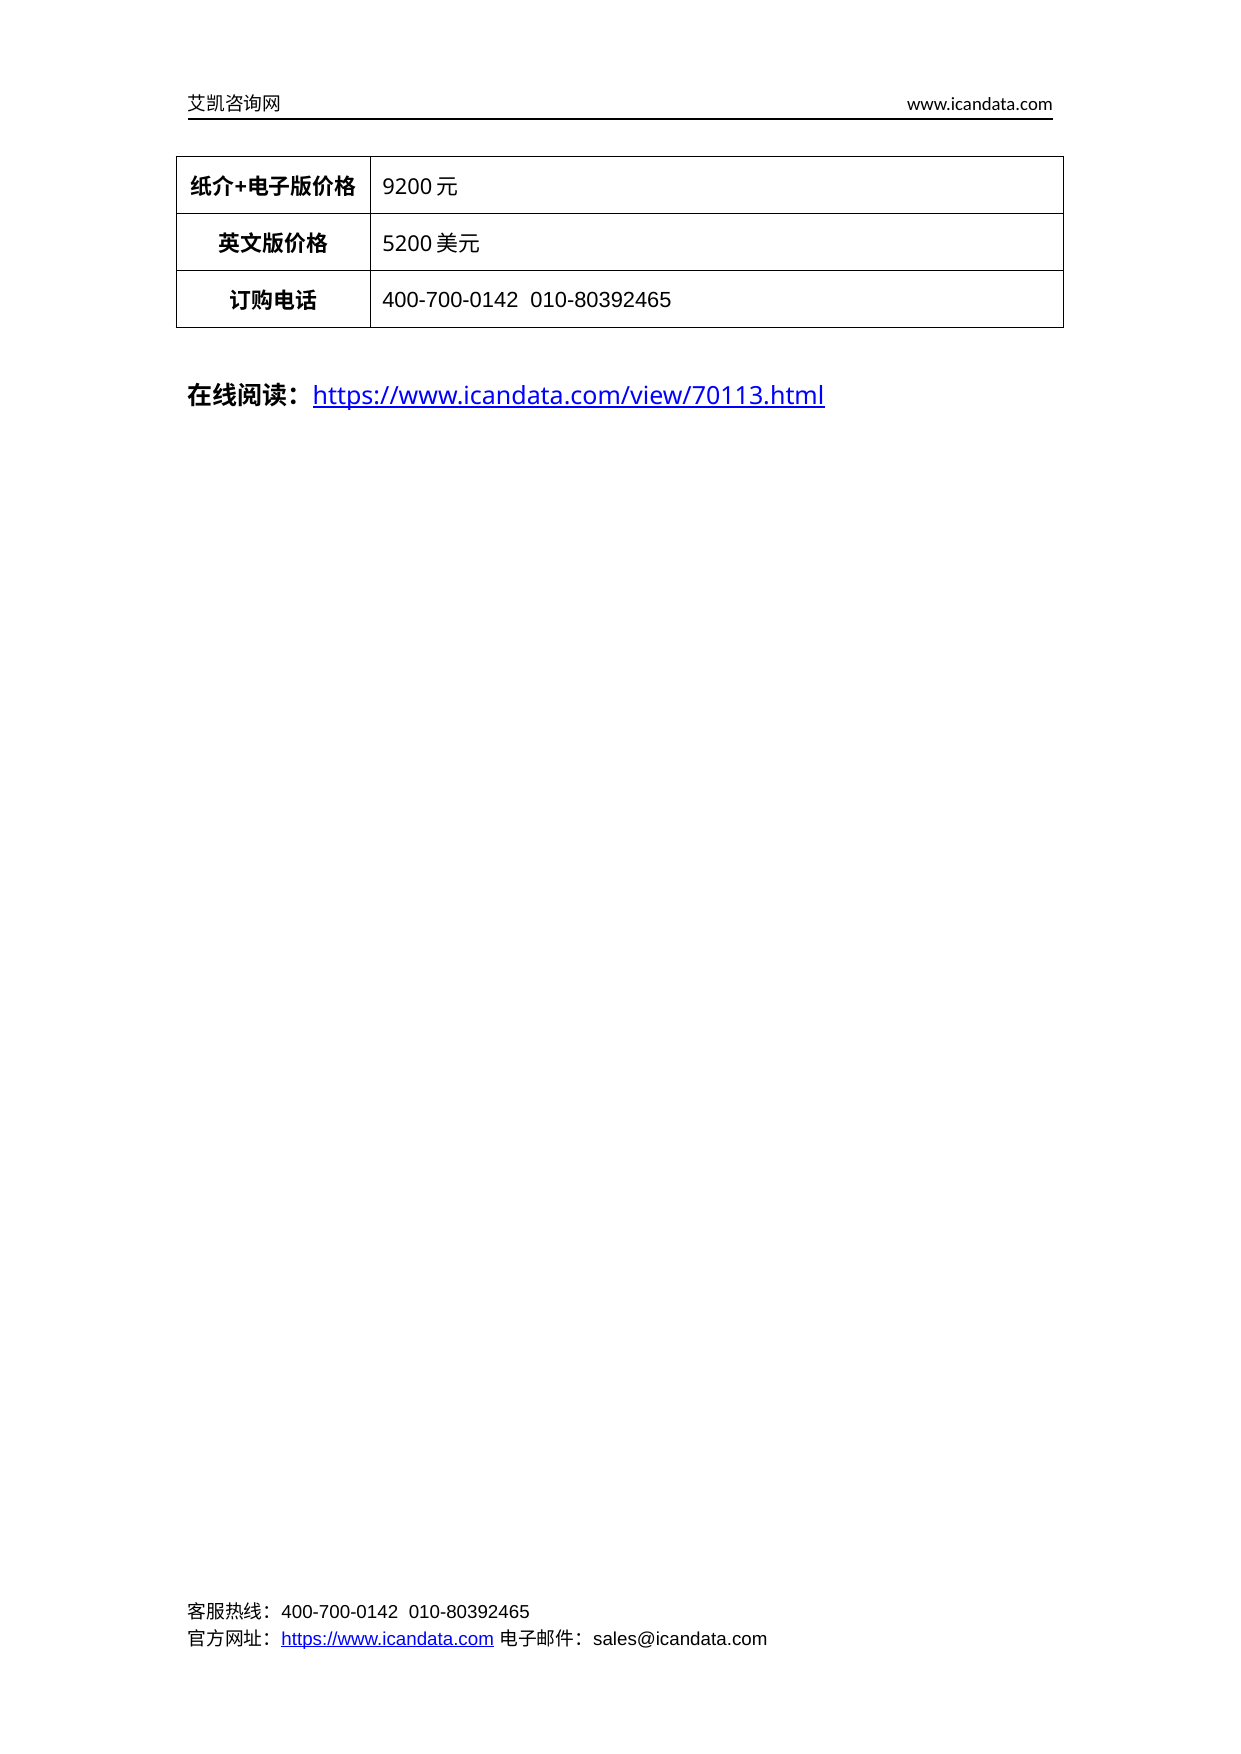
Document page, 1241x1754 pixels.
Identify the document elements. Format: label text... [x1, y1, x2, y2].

table_cell 英文版价格 [177, 214, 370, 270]
table_cell 5200美元 [371, 214, 1063, 270]
table_cell 纸介+电子版价格 [177, 157, 370, 213]
table_cell 400-700-0142 010-80392465 [371, 271, 1063, 327]
table_cell 订购电话 [177, 271, 370, 327]
table_cell 9200元 [371, 157, 1063, 213]
text 在线阅读：https://www.icandata.com/view/70113.html [187, 361, 1053, 426]
